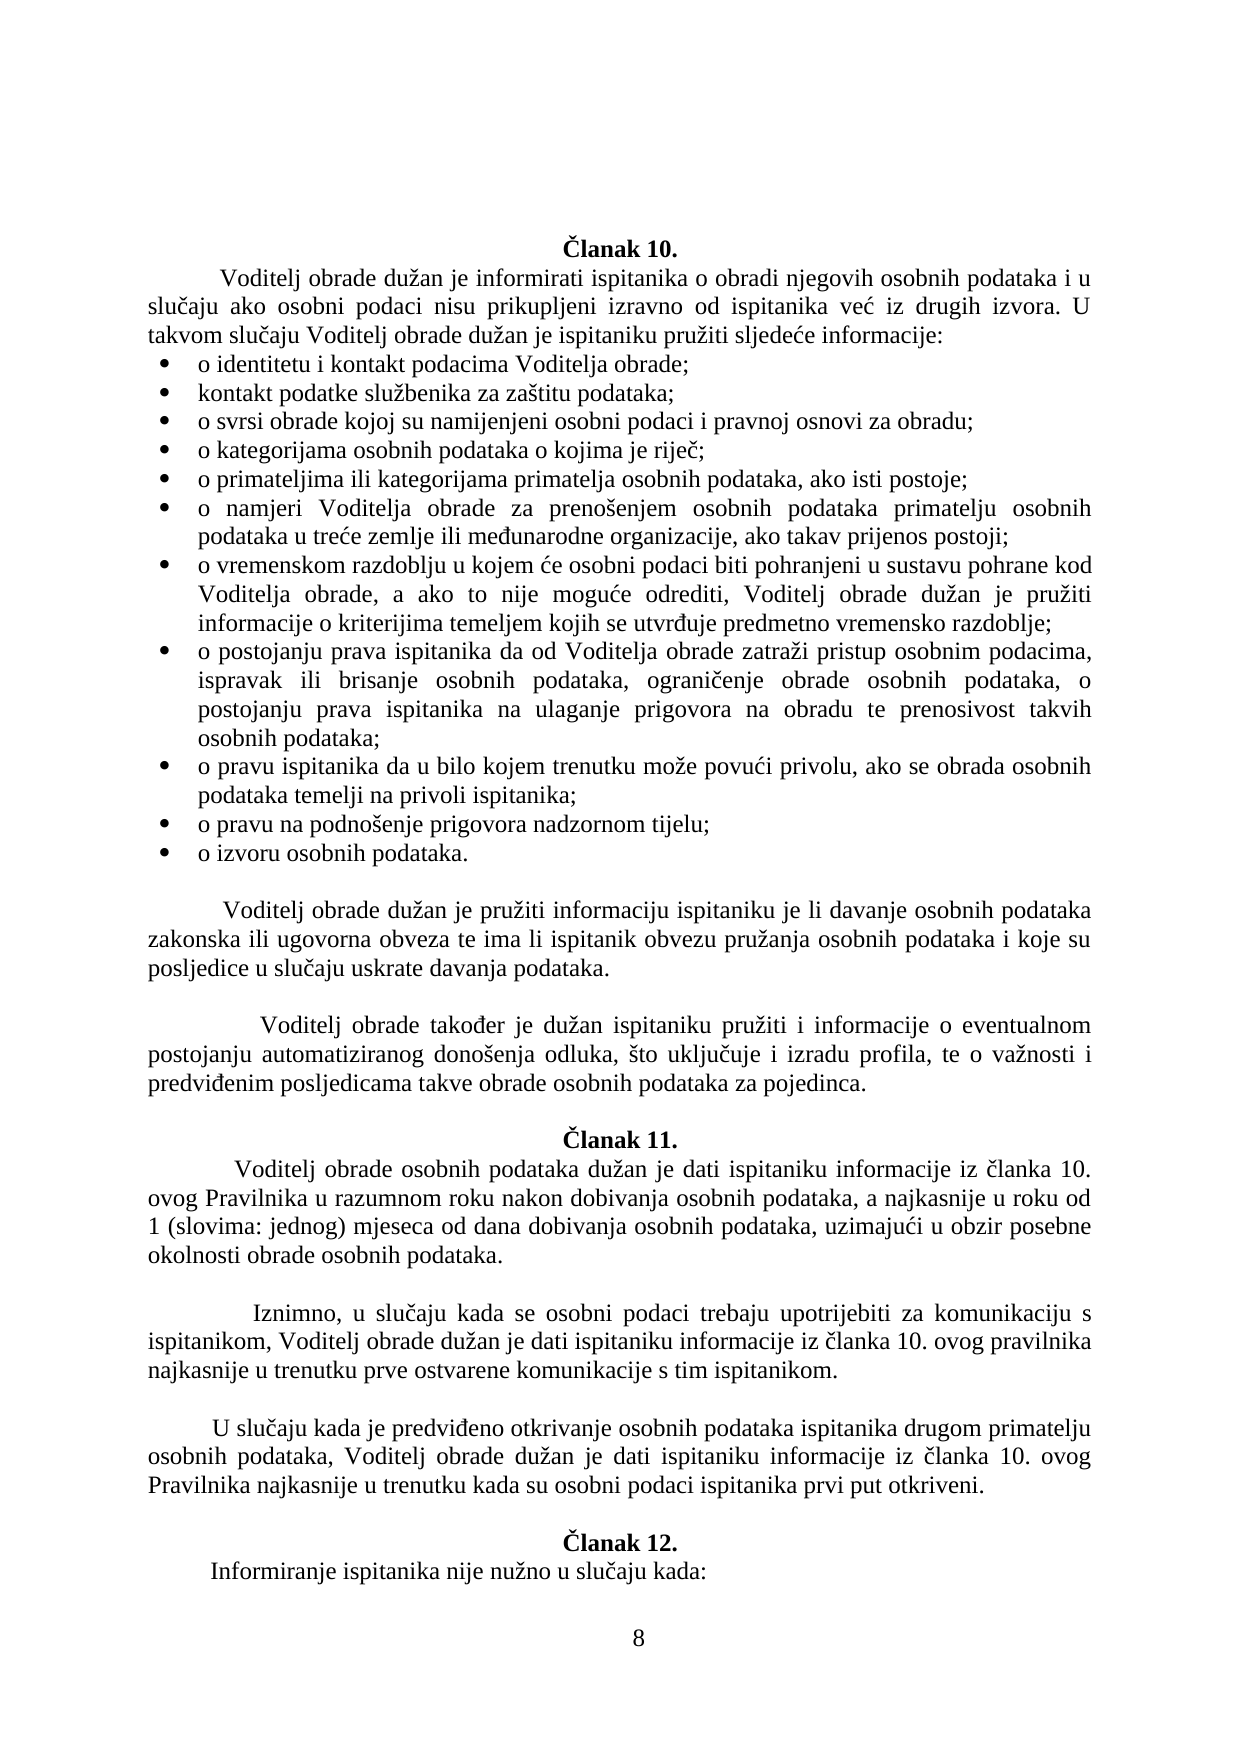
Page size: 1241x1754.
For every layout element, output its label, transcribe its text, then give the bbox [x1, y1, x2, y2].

list o namjeri Voditelja obrade za prenošenjem osobnih podataka primatelju osobnih podataka u treće zemlje ili međunarodne organizacije, ako takav prijenos postoji; [160, 493, 1093, 550]
text Članak 12. [148, 1528, 1093, 1556]
text U slučaju kada je predviđeno otkrivanje osobnih podataka ispitanika drugom primatelju osobnih podataka, Voditelj obrade dužan je dati ispitaniku informacije iz članka 10. ovog Pravilnika najkasnije u trenutku kada su osobni podaci ispitanika prvi put otkriveni. [148, 1413, 1093, 1499]
list o izvoru osobnih podataka. [160, 838, 1093, 866]
list o vremenskom razdoblju u kojem će osobni podaci biti pohranjeni u sustavu pohrane kod Voditelja obrade, a ako to nije moguće odrediti, Voditelj obrade dužan je pružiti informacije o kriterijima temeljem kojih se utvrđuje predmetno vremensko razdoblje; [160, 550, 1093, 636]
list o pravu na podnošenje prigovora nadzornom tijelu; [160, 809, 1093, 838]
text Voditelj obrade osobnih podataka dužan je dati ispitaniku informacije iz članka 10. ovog Pravilnika u razumnom roku nakon dobivanja osobnih podataka, a najkasnije u roku od 1 (slovima: jednog) mjeseca od dana dobivanja osobnih podataka, uzimajući u obzir posebne okolnosti obrade osobnih podataka. [148, 1154, 1093, 1269]
text Voditelj obrade također je dužan ispitaniku pružiti i informacije o eventualnom postojanju automatiziranog donošenja odluka, što uključuje i izradu profila, te o važnosti i predviđenim posljedicama takve obrade osobnih podataka za pojedinca. [148, 1010, 1093, 1096]
list o postojanju prava ispitanika da od Voditelja obrade zatraži pristup osobnim podacima, ispravak ili brisanje osobnih podataka, ograničenje obrade osobnih podataka, o postojanju prava ispitanika na ulaganje prigovora na obradu te prenosivost takvih osobnih podataka; [160, 636, 1093, 751]
list o svrsi obrade kojoj su namijenjeni osobni podaci i pravnoj osnovi za obradu; [160, 406, 1093, 435]
text Informiranje ispitanika nije nužno u slučaju kada: [148, 1556, 1093, 1585]
text Članak 10. [148, 234, 1093, 263]
text Iznimno, u slučaju kada se osobni podaci trebaju upotrijebiti za komunikaciju s ispitanikom, Voditelj obrade dužan je dati ispitaniku informacije iz članka 10. ovog pravilnika najkasnije u trenutku prve ostvarene komunikacije s tim ispitanikom. [148, 1298, 1093, 1384]
list o pravu ispitanika da u bilo kojem trenutku može povući privolu, ako se obrada osobnih podataka temelji na privoli ispitanika; [160, 751, 1093, 809]
text Voditelj obrade dužan je informirati ispitanika o obradi njegovih osobnih podataka i u slučaju ako osobni podaci nisu prikupljeni izravno od ispitanika već iz drugih izvora. U takvom slučaju Voditelj obrade dužan je ispitaniku pružiti sljedeće informacije: [148, 263, 1093, 349]
list o kategorijama osobnih podataka o kojima je riječ; [160, 435, 1093, 464]
text Voditelj obrade dužan je pružiti informaciju ispitaniku je li davanje osobnih podataka zakonska ili ugovorna obveza te ima li ispitanik obvezu pružanja osobnih podataka i koje su posljedice u slučaju uskrate davanja podataka. [148, 895, 1093, 981]
list kontakt podatke službenika za zaštitu podataka; [160, 378, 1093, 406]
text Članak 11. [148, 1125, 1093, 1154]
list o primateljima ili kategorijama primatelja osobnih podataka, ako isti postoje; [160, 464, 1093, 493]
list o identitetu i kontakt podacima Voditelja obrade; [160, 349, 1093, 378]
